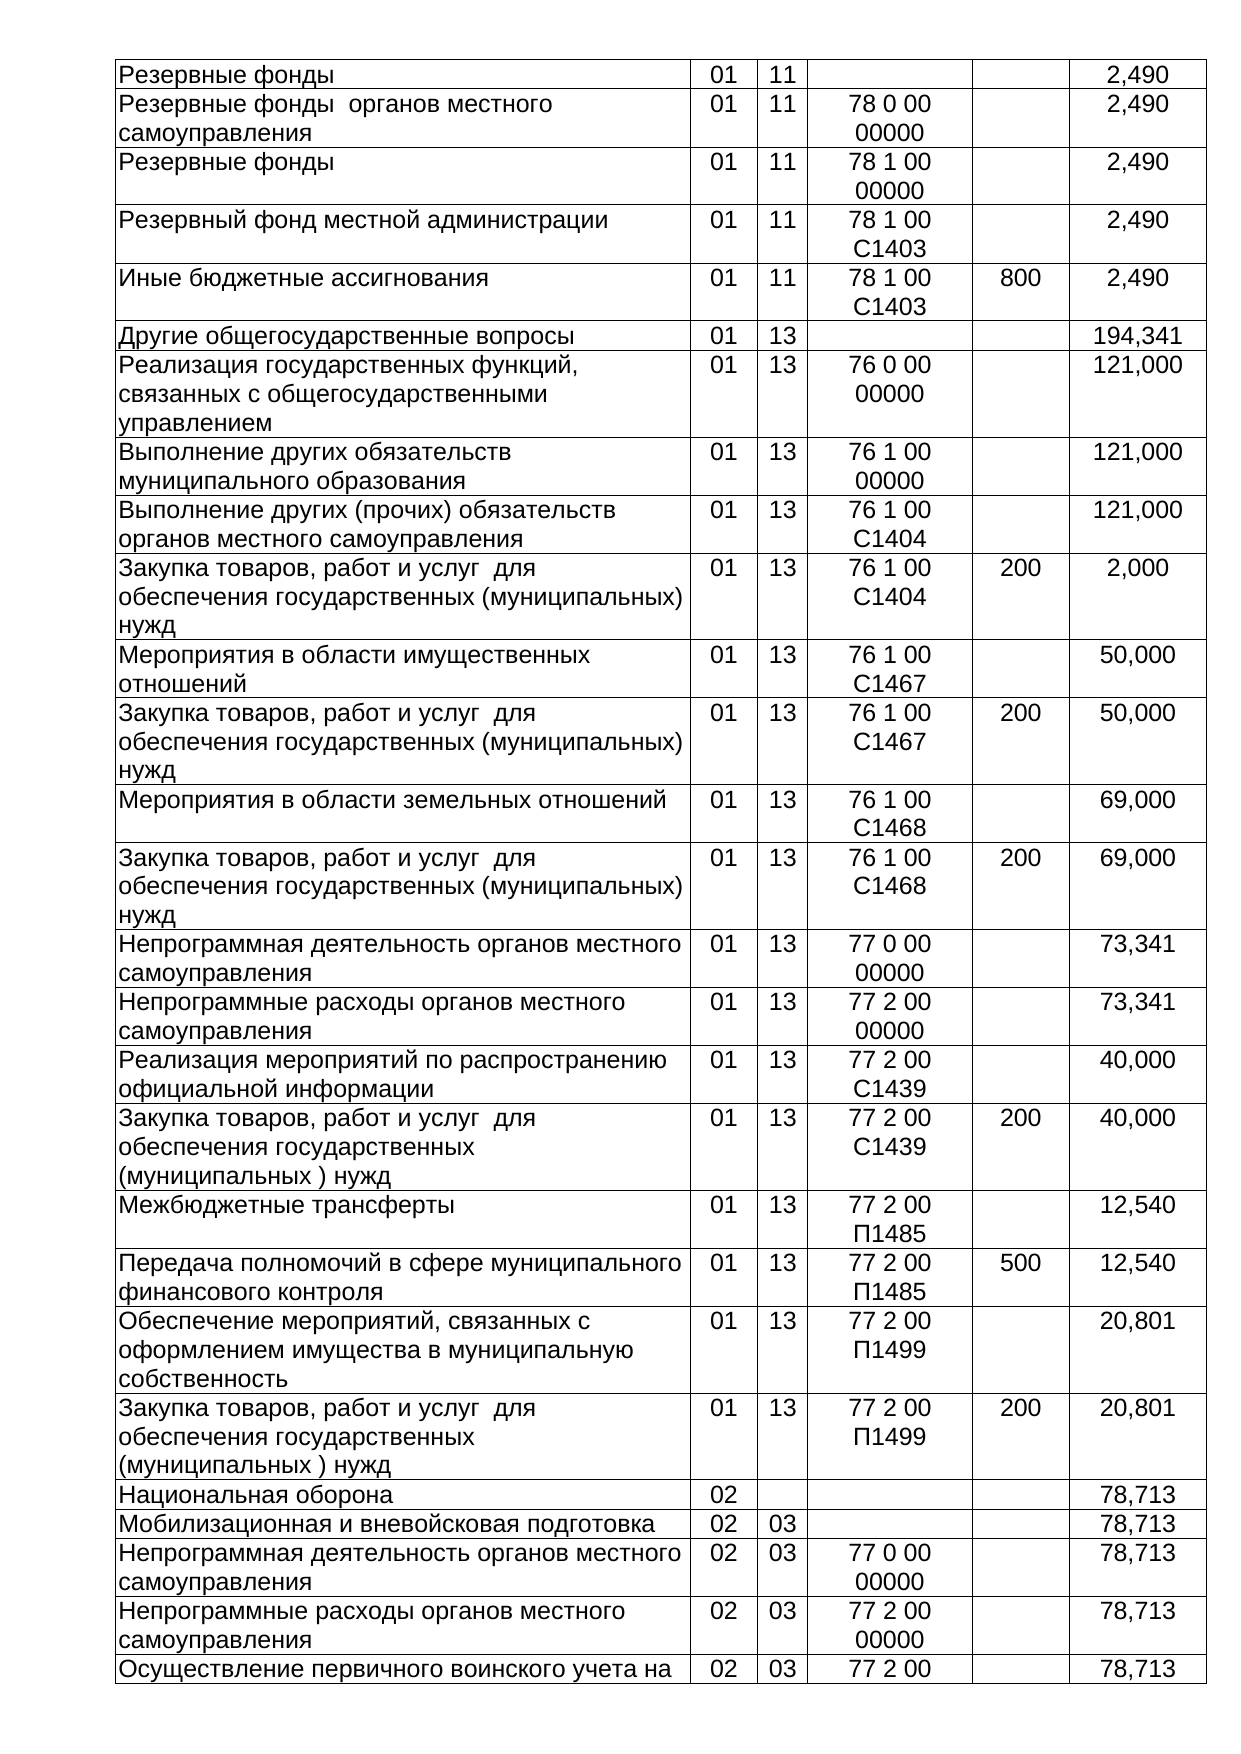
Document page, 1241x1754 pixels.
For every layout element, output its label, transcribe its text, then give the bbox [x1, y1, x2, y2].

table_cell 13 [758, 351, 807, 436]
table_cell 40,000 [1070, 1046, 1206, 1103]
table_cell [973, 1510, 1069, 1538]
table_cell 01 [691, 205, 757, 262]
table_cell 78,713 [1070, 1480, 1206, 1508]
table_cell 121,000 [1070, 351, 1206, 436]
table_cell Обеспечение мероприятий, связанных с оформлением имущества в муниципальную собственность [116, 1307, 690, 1392]
table_cell 12,540 [1070, 1249, 1206, 1306]
table_cell 77 2 00 П1485 [808, 1191, 972, 1248]
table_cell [116, 1655, 690, 1683]
table_cell 78 1 00 С1403 [808, 205, 972, 262]
table_cell 77 2 00 П1485 [808, 1249, 972, 1306]
table_cell 13 [758, 1394, 807, 1479]
table_cell [973, 148, 1069, 204]
table_cell 2,490 [1070, 264, 1206, 320]
table_cell 13 [758, 1191, 807, 1248]
table_cell 77 2 00 С1439 [808, 1104, 972, 1190]
table_cell 03 [758, 1597, 807, 1654]
table_cell 12,540 [1070, 1191, 1206, 1248]
table_cell 78 0 00 00000 [808, 89, 972, 146]
table_cell 03 [758, 1539, 807, 1596]
table_cell 02 [691, 1597, 757, 1654]
table_cell Закупка товаров, работ и услуг для обеспечения государственных (муниципальных) нужд [116, 698, 690, 784]
table_cell 78,713 [1070, 1655, 1206, 1683]
table_cell 01 [691, 1307, 757, 1392]
table_cell 01 [691, 351, 757, 436]
table_cell Закупка товаров, работ и услуг для обеспечения государственных (муниципальных) нужд [116, 554, 690, 639]
table_cell [973, 351, 1069, 436]
table_cell 77 0 00 00000 [808, 930, 972, 987]
table_cell 69,000 [1070, 843, 1206, 929]
table_cell 77 2 00 00000 [808, 1597, 972, 1654]
table_cell 11 [758, 60, 807, 88]
table_cell [973, 496, 1069, 552]
table_cell 76 1 00 С1468 [808, 843, 972, 929]
table_cell Непрограммные расходы органов местного самоуправления [116, 1597, 690, 1654]
table_cell 01 [691, 554, 757, 639]
table_cell 2,490 [1070, 205, 1206, 262]
table_cell 02 [691, 1539, 757, 1596]
table_cell 77 2 00 51180 [808, 1655, 972, 1683]
table_cell 2,000 [1070, 554, 1206, 639]
table_cell 01 [691, 496, 757, 552]
table_cell 01 [691, 60, 757, 88]
table_cell 01 [691, 640, 757, 697]
table_cell 73,341 [1070, 930, 1206, 987]
table_cell 01 [691, 988, 757, 1045]
table_cell [973, 785, 1069, 842]
table_cell [973, 988, 1069, 1045]
table_cell Реализация государственных функций, связанных с общегосударственными управлением [116, 351, 690, 436]
table_cell 01 [691, 1104, 757, 1190]
table_cell Мероприятия в области имущественных отношений [116, 640, 690, 697]
table_cell Резервные фонды [116, 148, 690, 204]
table_cell 13 [758, 930, 807, 987]
table_cell 76 1 00 С1404 [808, 496, 972, 552]
table_cell Непрограммная деятельность органов местного самоуправления [116, 1539, 690, 1596]
table_cell 01 [691, 321, 757, 350]
table_cell Непрограммная деятельность органов местного самоуправления [116, 930, 690, 987]
table_cell 13 [758, 988, 807, 1045]
table_cell [973, 1046, 1069, 1103]
table_cell 76 1 00 С1467 [808, 698, 972, 784]
table_cell 73,341 [1070, 988, 1206, 1045]
table_cell [973, 1480, 1069, 1508]
table_cell 50,000 [1070, 698, 1206, 784]
table_cell 76 1 00 С1404 [808, 554, 972, 639]
table_cell 200 [973, 698, 1069, 784]
table_cell 78,713 [1070, 1510, 1206, 1538]
table_cell 40,000 [1070, 1104, 1206, 1190]
table_cell 01 [691, 148, 757, 204]
table_cell [973, 640, 1069, 697]
table_cell 77 2 00 П1499 [808, 1307, 972, 1392]
table_cell Выполнение других обязательств муниципального образования [116, 438, 690, 494]
table_cell [808, 321, 972, 350]
table_cell 13 [758, 843, 807, 929]
table_cell 78 1 00 С1403 [808, 264, 972, 320]
table_cell Иные бюджетные ассигнования [116, 264, 690, 320]
table_cell 13 [758, 1104, 807, 1190]
table_cell Передача полномочий в сфере муниципального финансового контроля [116, 1249, 690, 1306]
table_cell 77 2 00 С1439 [808, 1046, 972, 1103]
table_cell 13 [758, 438, 807, 494]
table_cell 200 [973, 1394, 1069, 1479]
table_cell 11 [758, 148, 807, 204]
table_cell [973, 60, 1069, 88]
table_cell 78,713 [1070, 1597, 1206, 1654]
table_cell Мероприятия в области земельных отношений [116, 785, 690, 842]
table_cell 13 [758, 698, 807, 784]
table_cell 01 [691, 1046, 757, 1103]
table_cell 13 [758, 640, 807, 697]
table_cell 13 [758, 1307, 807, 1392]
table_cell 77 2 00 00000 [808, 988, 972, 1045]
table_cell [973, 438, 1069, 494]
table_cell 76 1 00 С1468 [808, 785, 972, 842]
table_cell 20,801 [1070, 1307, 1206, 1392]
table_cell 76 1 00 00000 [808, 438, 972, 494]
table_cell 200 [973, 554, 1069, 639]
table_cell Выполнение других (прочих) обязательств органов местного самоуправления [116, 496, 690, 552]
table_cell 01 [691, 438, 757, 494]
table_cell [973, 1307, 1069, 1392]
table_cell 01 [691, 1191, 757, 1248]
table_cell Реализация мероприятий по распространению официальной информации [116, 1046, 690, 1103]
table_cell 121,000 [1070, 496, 1206, 552]
table_cell 77 0 00 00000 [808, 1539, 972, 1596]
table_cell Мобилизационная и вневойсковая подготовка [116, 1510, 690, 1538]
table_cell 01 [691, 785, 757, 842]
table_cell [973, 1655, 1069, 1683]
table_cell 02 [691, 1480, 757, 1508]
table_cell 194,341 [1070, 321, 1206, 350]
table_cell 78,713 [1070, 1539, 1206, 1596]
table_cell 01 [691, 930, 757, 987]
table_cell Резервные фонды [116, 60, 690, 88]
table_cell 02 [691, 1655, 757, 1683]
table_cell 76 1 00 С1467 [808, 640, 972, 697]
table_cell 200 [973, 1104, 1069, 1190]
table_cell Национальная оборона [116, 1480, 690, 1508]
table_cell 13 [758, 321, 807, 350]
table_cell 13 [758, 785, 807, 842]
table_cell Другие общегосударственные вопросы [116, 321, 690, 350]
table_cell 69,000 [1070, 785, 1206, 842]
table_cell 01 [691, 698, 757, 784]
table_cell Закупка товаров, работ и услуг для обеспечения государственных (муниципальных) нужд [116, 843, 690, 929]
table_cell 03 [758, 1655, 807, 1683]
table_cell 11 [758, 89, 807, 146]
table_cell 121,000 [1070, 438, 1206, 494]
table_cell [808, 1480, 972, 1508]
table_cell 76 0 00 00000 [808, 351, 972, 436]
table_cell 13 [758, 554, 807, 639]
table_cell Межбюджетные трансферты [116, 1191, 690, 1248]
table_cell [973, 1597, 1069, 1654]
table_cell [973, 1539, 1069, 1596]
table_cell Закупка товаров, работ и услуг для обеспечения государственных (муниципальных ) нужд [116, 1394, 690, 1479]
table_cell 50,000 [1070, 640, 1206, 697]
table_cell [973, 205, 1069, 262]
table_cell 13 [758, 1249, 807, 1306]
table_cell 01 [691, 89, 757, 146]
table_cell [973, 89, 1069, 146]
table_cell 01 [691, 843, 757, 929]
table_cell 78 1 00 00000 [808, 148, 972, 204]
table_cell 2,490 [1070, 148, 1206, 204]
table_cell [758, 1480, 807, 1508]
table_cell [808, 1510, 972, 1538]
table_cell 13 [758, 1046, 807, 1103]
table_cell 02 [691, 1510, 757, 1538]
table_cell 01 [691, 264, 757, 320]
table_cell 500 [973, 1249, 1069, 1306]
table_cell 2,490 [1070, 89, 1206, 146]
table_cell 800 [973, 264, 1069, 320]
table_cell 200 [973, 843, 1069, 929]
table_cell 13 [758, 496, 807, 552]
table_cell [808, 60, 972, 88]
table_cell [973, 930, 1069, 987]
table_cell Непрограммные расходы органов местного самоуправления [116, 988, 690, 1045]
table_cell 20,801 [1070, 1394, 1206, 1479]
table_cell 01 [691, 1249, 757, 1306]
table_cell 11 [758, 264, 807, 320]
table_cell 03 [758, 1510, 807, 1538]
table_cell 11 [758, 205, 807, 262]
table_cell [973, 321, 1069, 350]
table_cell 77 2 00 П1499 [808, 1394, 972, 1479]
table_cell Закупка товаров, работ и услуг для обеспечения государственных (муниципальных ) нужд [116, 1104, 690, 1190]
table_cell Резервный фонд местной администрации [116, 205, 690, 262]
table_cell Резервные фонды органов местного самоуправления [116, 89, 690, 146]
table_cell 01 [691, 1394, 757, 1479]
table_cell [973, 1191, 1069, 1248]
table_cell 2,490 [1070, 60, 1206, 88]
